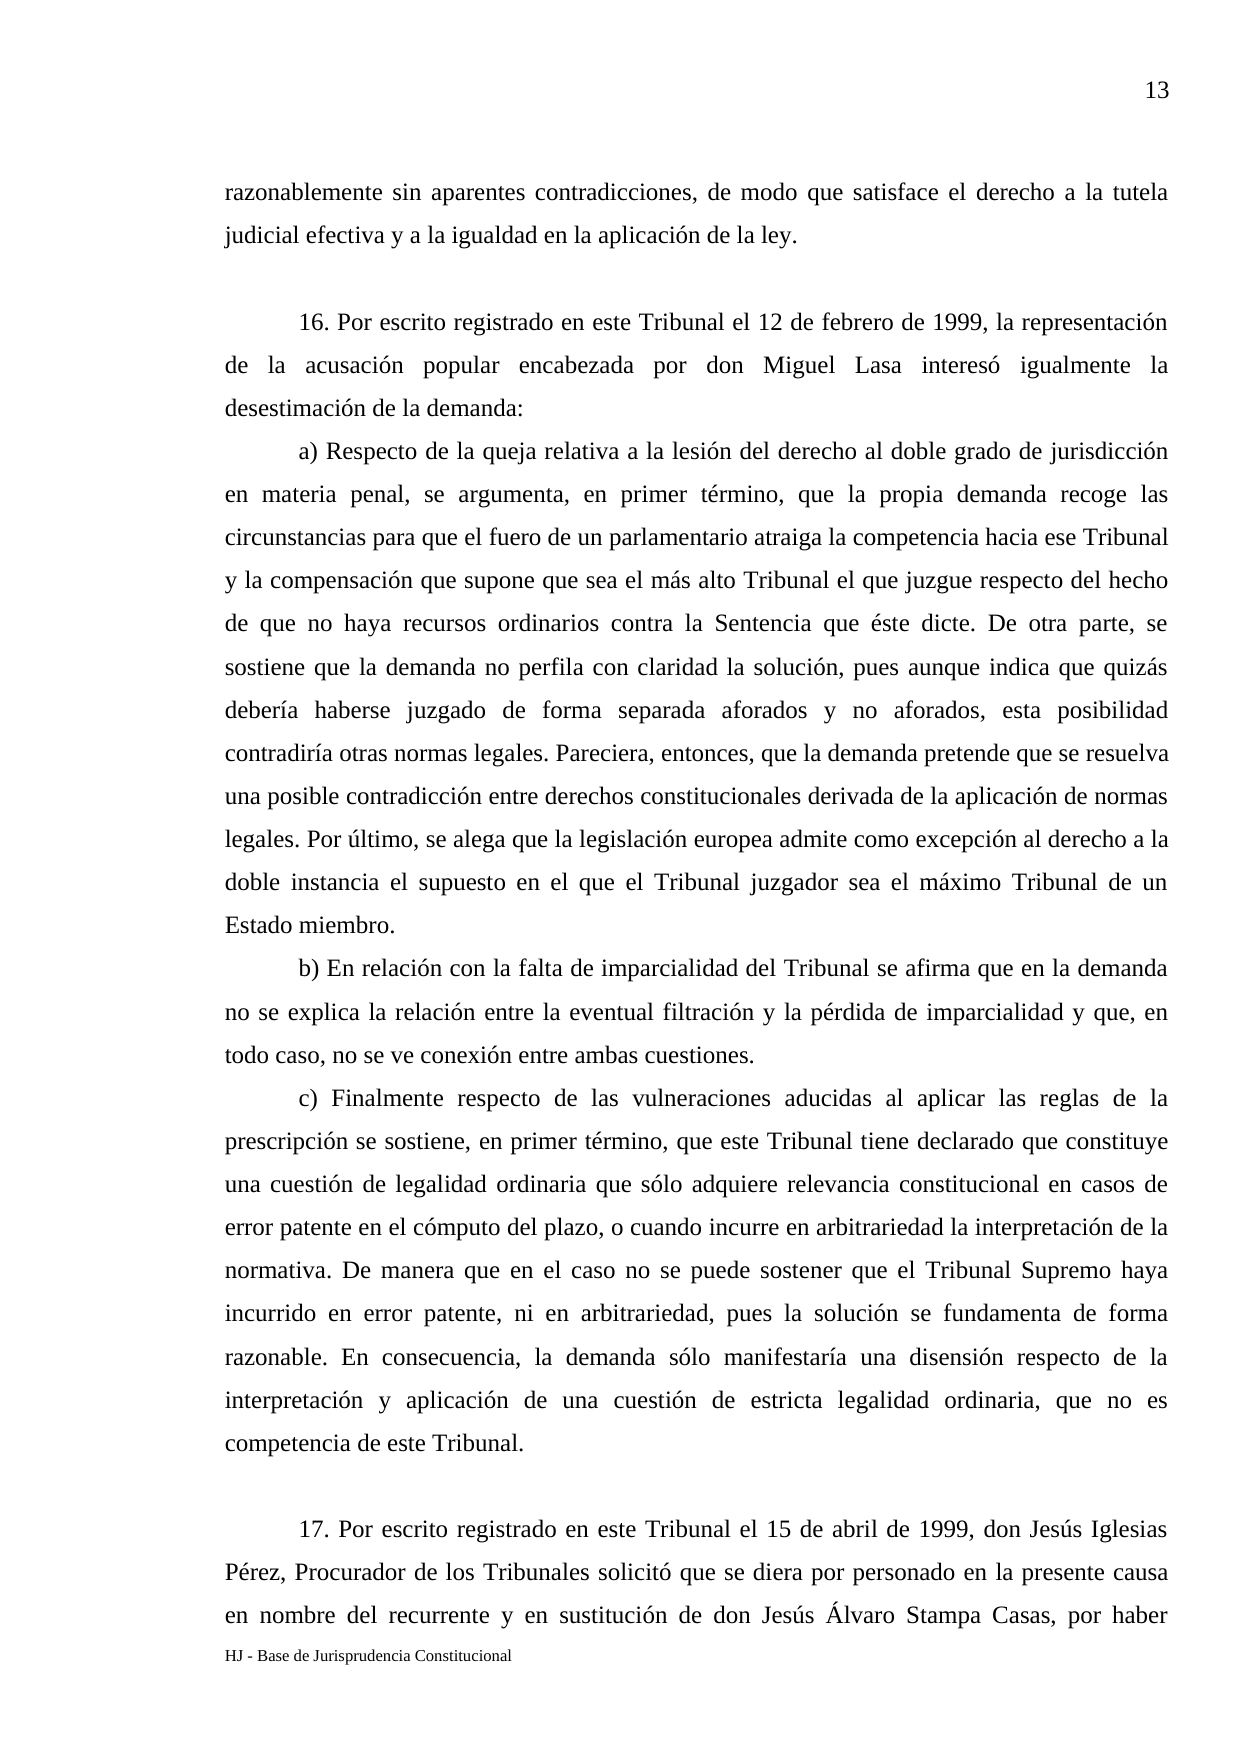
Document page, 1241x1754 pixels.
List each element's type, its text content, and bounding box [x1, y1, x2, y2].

text b) En relación con la falta de imparcialidad del Tribunal se afirma que en la demanda no se explica la relación entre la eventual filtración y la pérdida de imparcialidad y que, en todo caso, no se ve conexión entre ambas cuestiones. [224, 953, 1169, 1068]
text c) Finalmente respecto de las vulneraciones aducidas al aplicar las reglas de la prescripción se sostiene, en primer término, que este Tribunal tiene declarado que constituye una cuestión de legalidad ordinaria que sólo adquiere relevancia constitucional en casos de error patente en el cómputo del plazo, o cuando incurre en arbitrariedad la interpretación de la normativa. De manera que en el caso no se puede sostener que el Tribunal Supremo haya incurrido en error patente, ni en arbitrariedad, pues la solución se fundamenta de forma razonable. En consecuencia, la demanda sólo manifestaría una disensión respecto de la interpretación y aplicación de una cuestión de estricta legalidad ordinaria, que no es competencia de este Tribunal. [224, 1083, 1169, 1457]
text a) Respecto de la queja relativa a la lesión del derecho al doble grado de jurisdicción en materia penal, se argumenta, en primer término, que la propia demanda recoge las circunstancias para que el fuero de un parlamentario atraiga la competencia hacia ese Tribunal y la compensación que supone que sea el más alto Tribunal el que juzgue respecto del hecho de que no haya recursos ordinarios contra la Sentencia que éste dicte. De otra parte, se sostiene que la demanda no perfila con claridad la solución, pues aunque indica que quizás debería haberse juzgado de forma separada aforados y no aforados, esta posibilidad contradiría otras normas legales. Pareciera, entonces, que la demanda pretende que se resuelva una posible contradicción entre derechos constitucionales derivada de la aplicación de normas legales. Por último, se alega que la legislación europea admite como excepción al derecho a la doble instancia el supuesto en el que el Tribunal juzgador sea el máximo Tribunal de un Estado miembro. [224, 436, 1169, 939]
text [224, 177, 1169, 249]
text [224, 1514, 1169, 1629]
text 16. Por escrito registrado en este Tribunal el 12 de febrero de 1999, la representación de la acusación popular encabezada por don Miguel Lasa interesó igualmente la desestimación de la demanda: [224, 307, 1169, 422]
